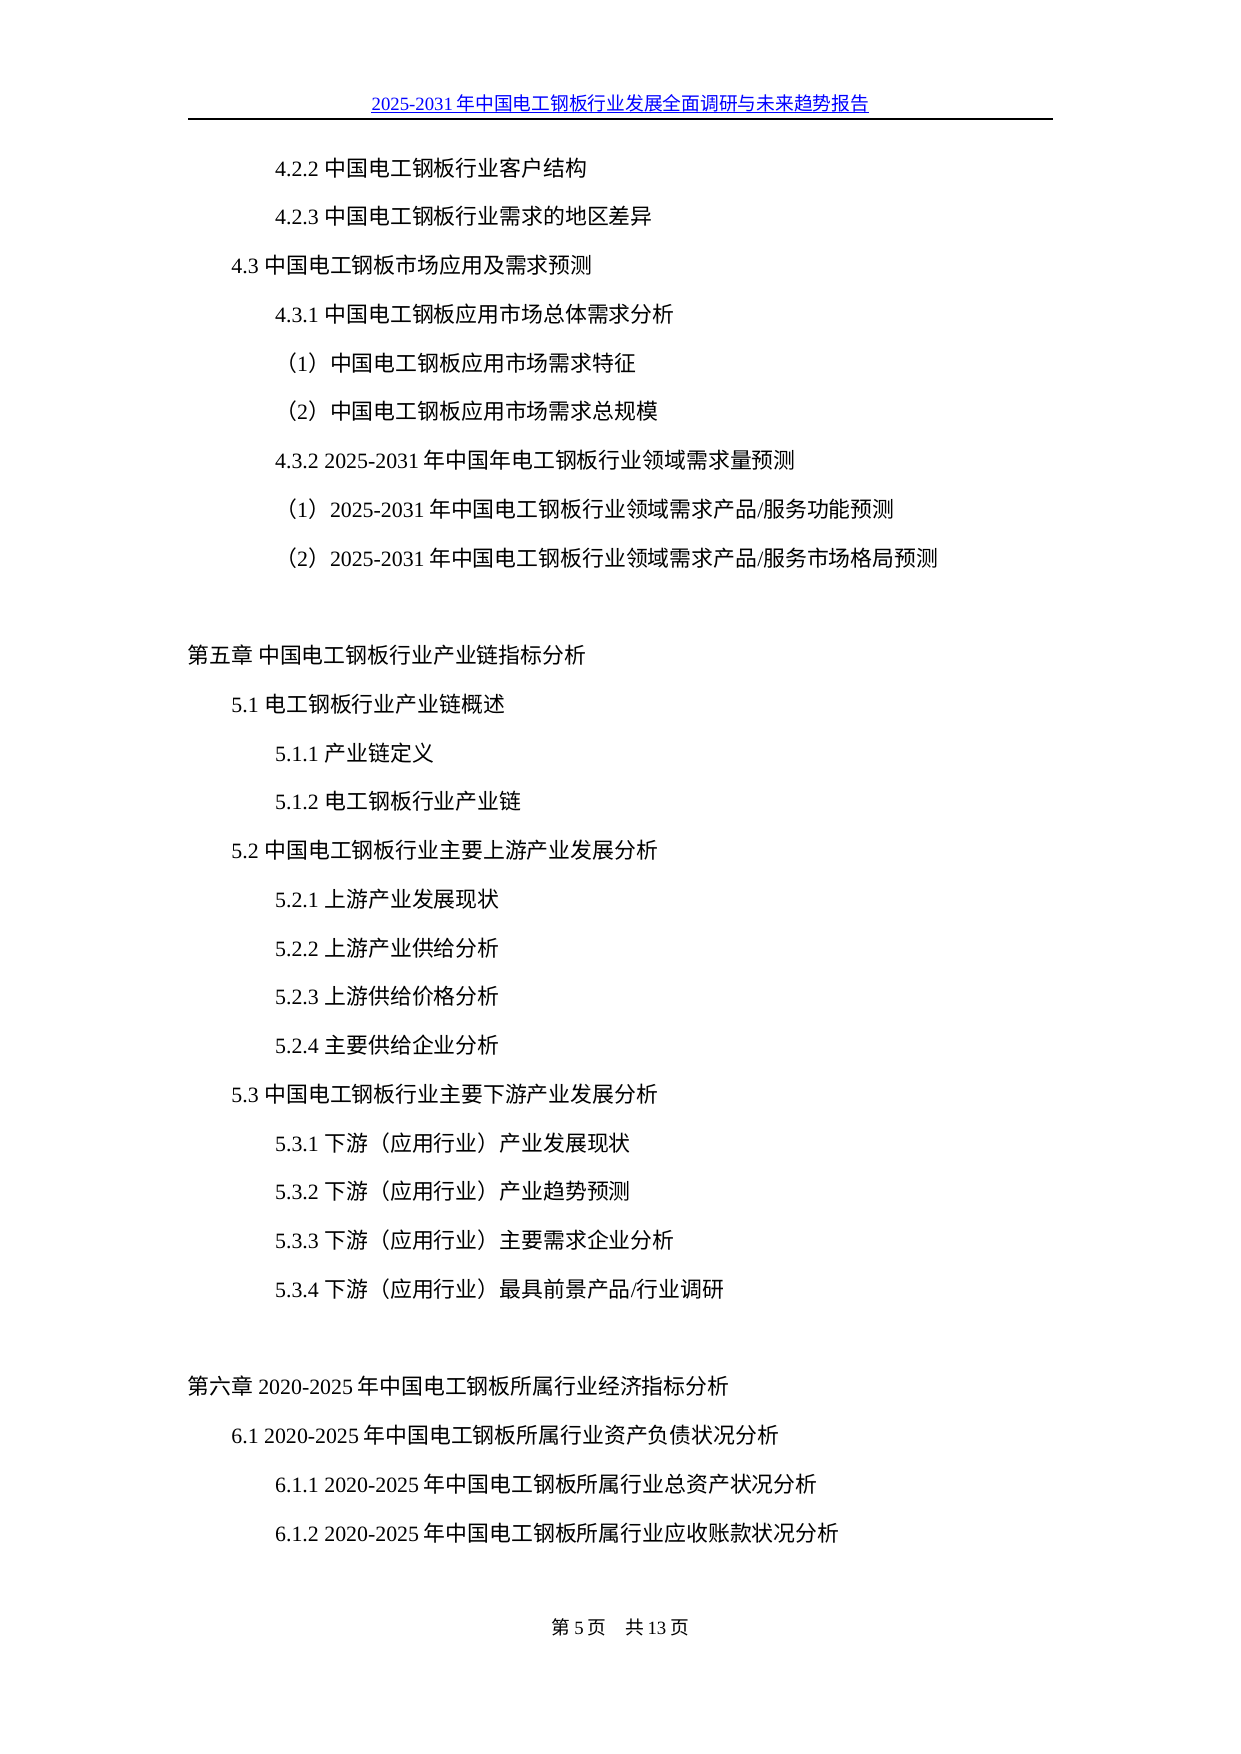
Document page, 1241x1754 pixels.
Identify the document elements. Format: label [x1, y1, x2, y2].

text [187, 150, 1053, 1548]
